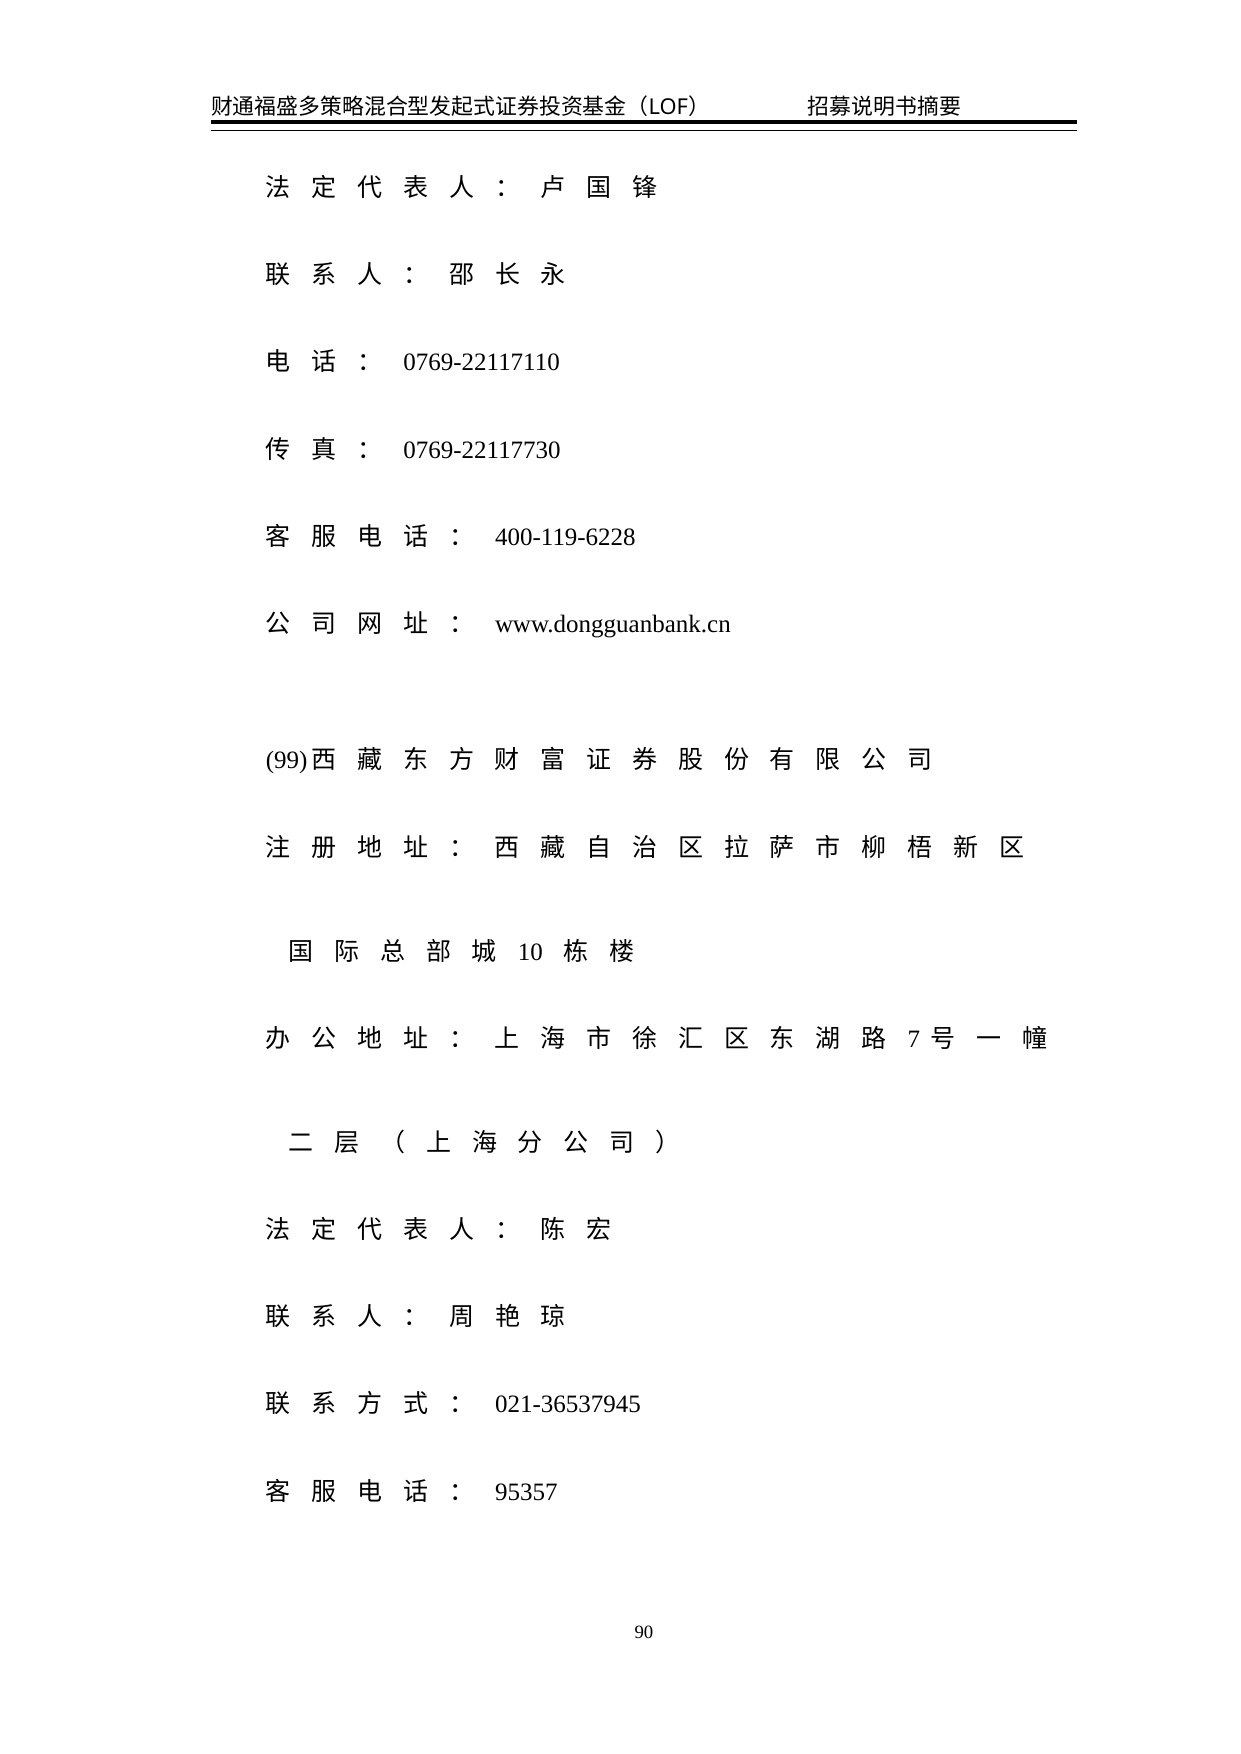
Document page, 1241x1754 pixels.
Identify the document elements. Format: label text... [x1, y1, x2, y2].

text (99)西藏东方财富证券股份有限公司 [266, 723, 1068, 793]
text 客服电话：95357 [266, 1455, 1068, 1524]
text 办公地址：上海市徐汇区东湖路7号一幢二层（上海分公司） [266, 1002, 1068, 1175]
text 公司网址：www.dongguanbank.cn [266, 587, 1068, 656]
text 联系方式：021-36537945 [266, 1367, 1068, 1437]
text 电话：0769-22117110 [266, 325, 1068, 394]
text 客服电话：400-119-6228 [266, 500, 1068, 569]
text 传真：0769-22117730 [266, 413, 1068, 482]
text 注册地址：西藏自治区拉萨市柳梧新区国际总部城10栋楼 [266, 811, 1068, 984]
text 联系人：邵长永 [266, 238, 1068, 307]
text 法定代表人：陈宏 [266, 1193, 1068, 1262]
text 联系人：周艳琼 [266, 1280, 1068, 1349]
text 法定代表人：卢国锋 [266, 151, 1068, 220]
